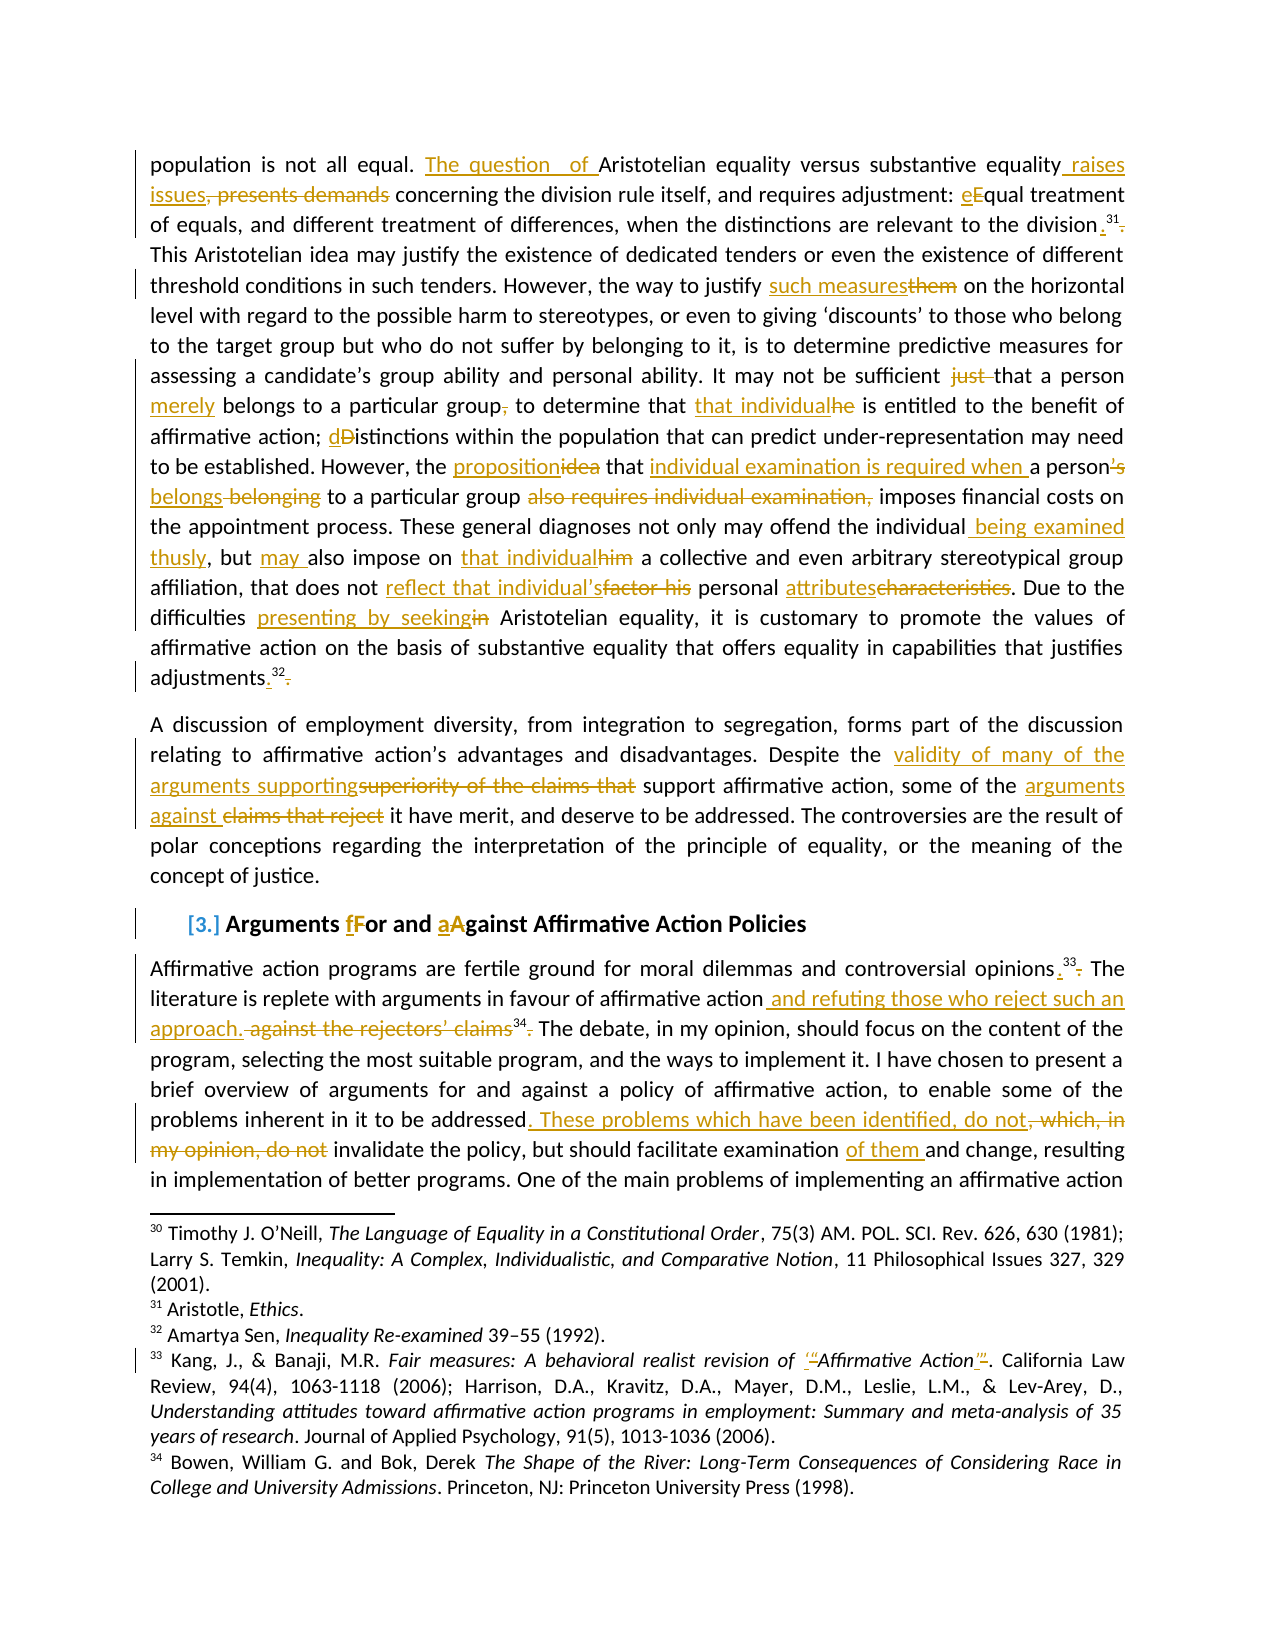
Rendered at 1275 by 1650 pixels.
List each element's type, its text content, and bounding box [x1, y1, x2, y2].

list Arguments or and gainst Affirmative Action Policies [187, 908, 1125, 939]
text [150, 954, 1125, 1193]
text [150, 150, 1125, 692]
text A discussion of employment diversity, from integration to segregation, forms part of the discussion relating to affirmative action’s advantages and disadvantages. Despite the support affirmative action, some of the it have merit, and deserve to be addressed. The controversies are the result of polar conceptions regarding the interpretation of the principle of equality, or the meaning of the concept of justice. [150, 710, 1125, 889]
